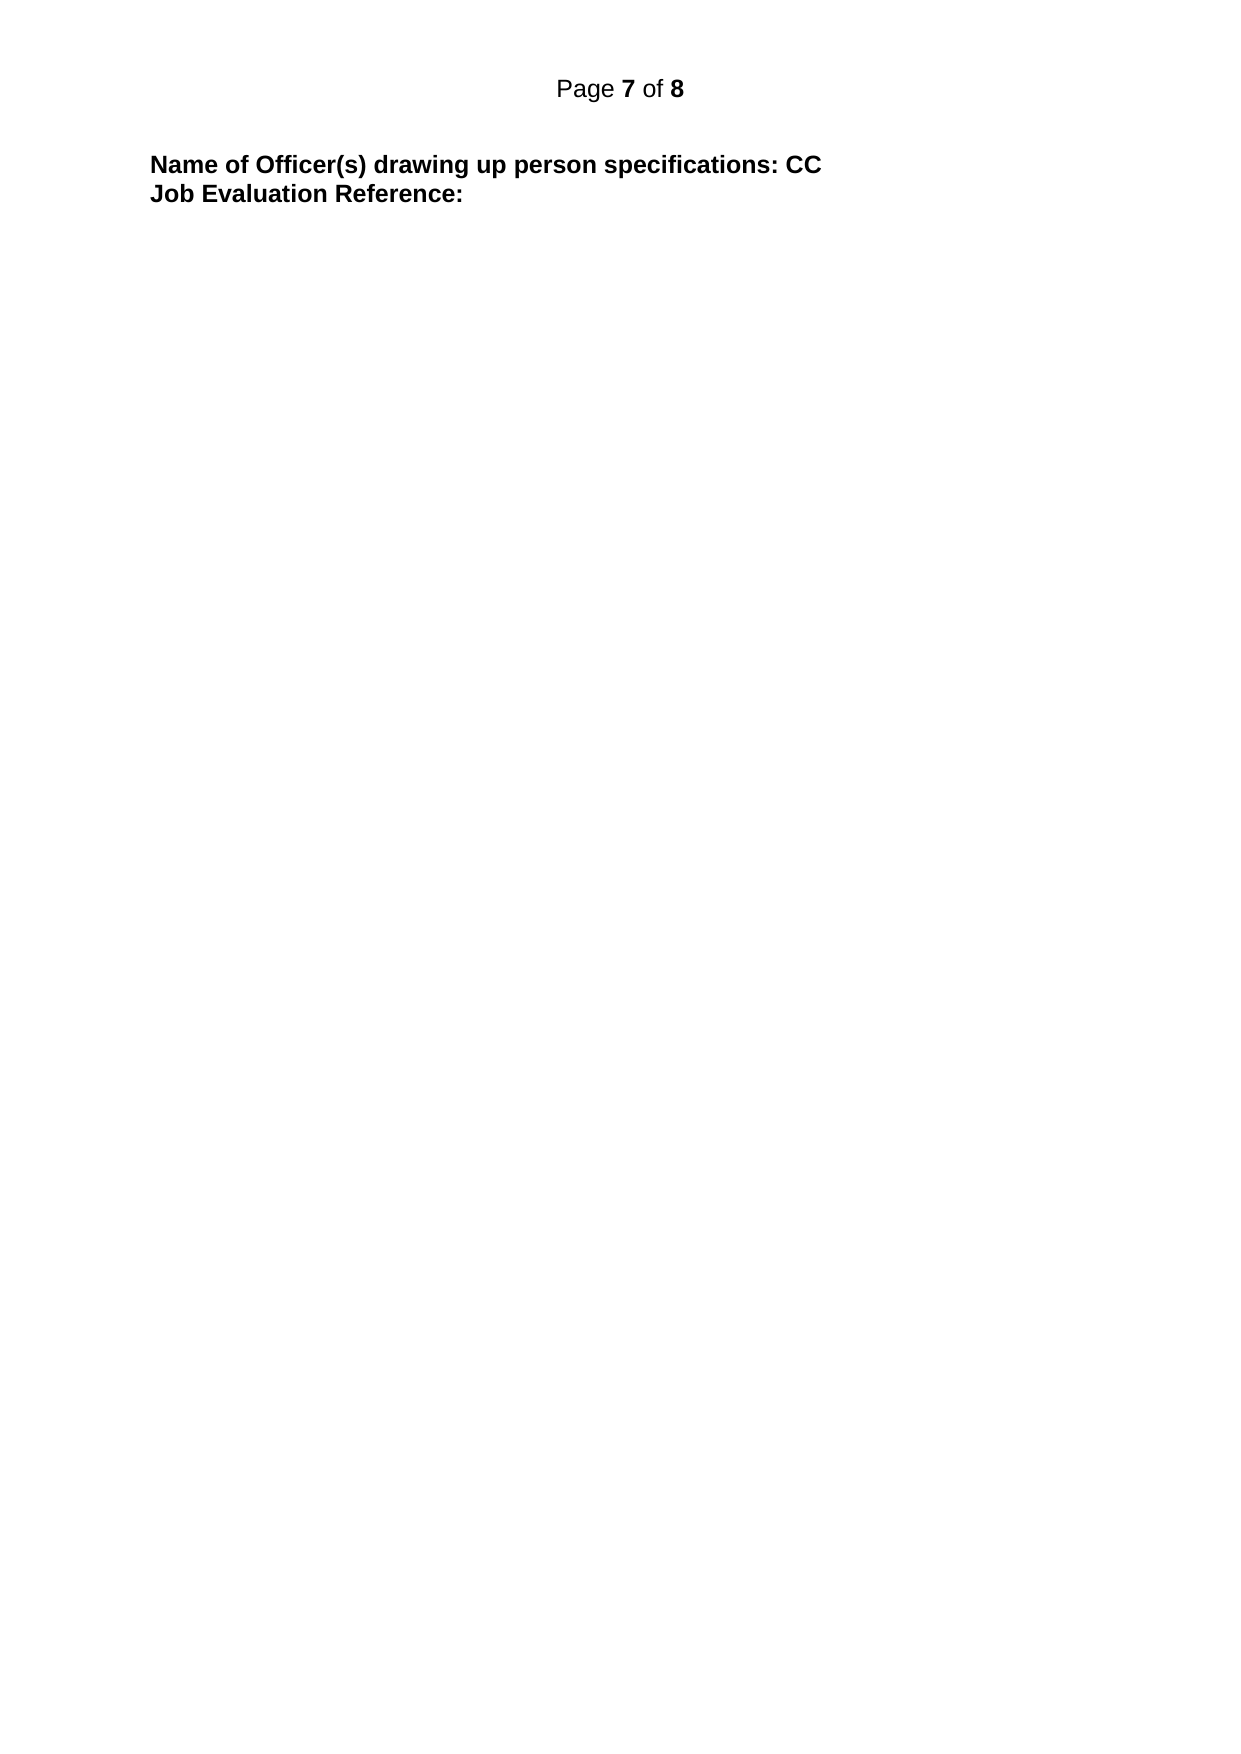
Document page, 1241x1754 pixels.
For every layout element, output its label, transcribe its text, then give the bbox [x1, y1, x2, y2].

text Name of Officer(s) drawing up person specifications: CC [150, 150, 1090, 179]
text Job Evaluation Reference: [150, 179, 1090, 207]
